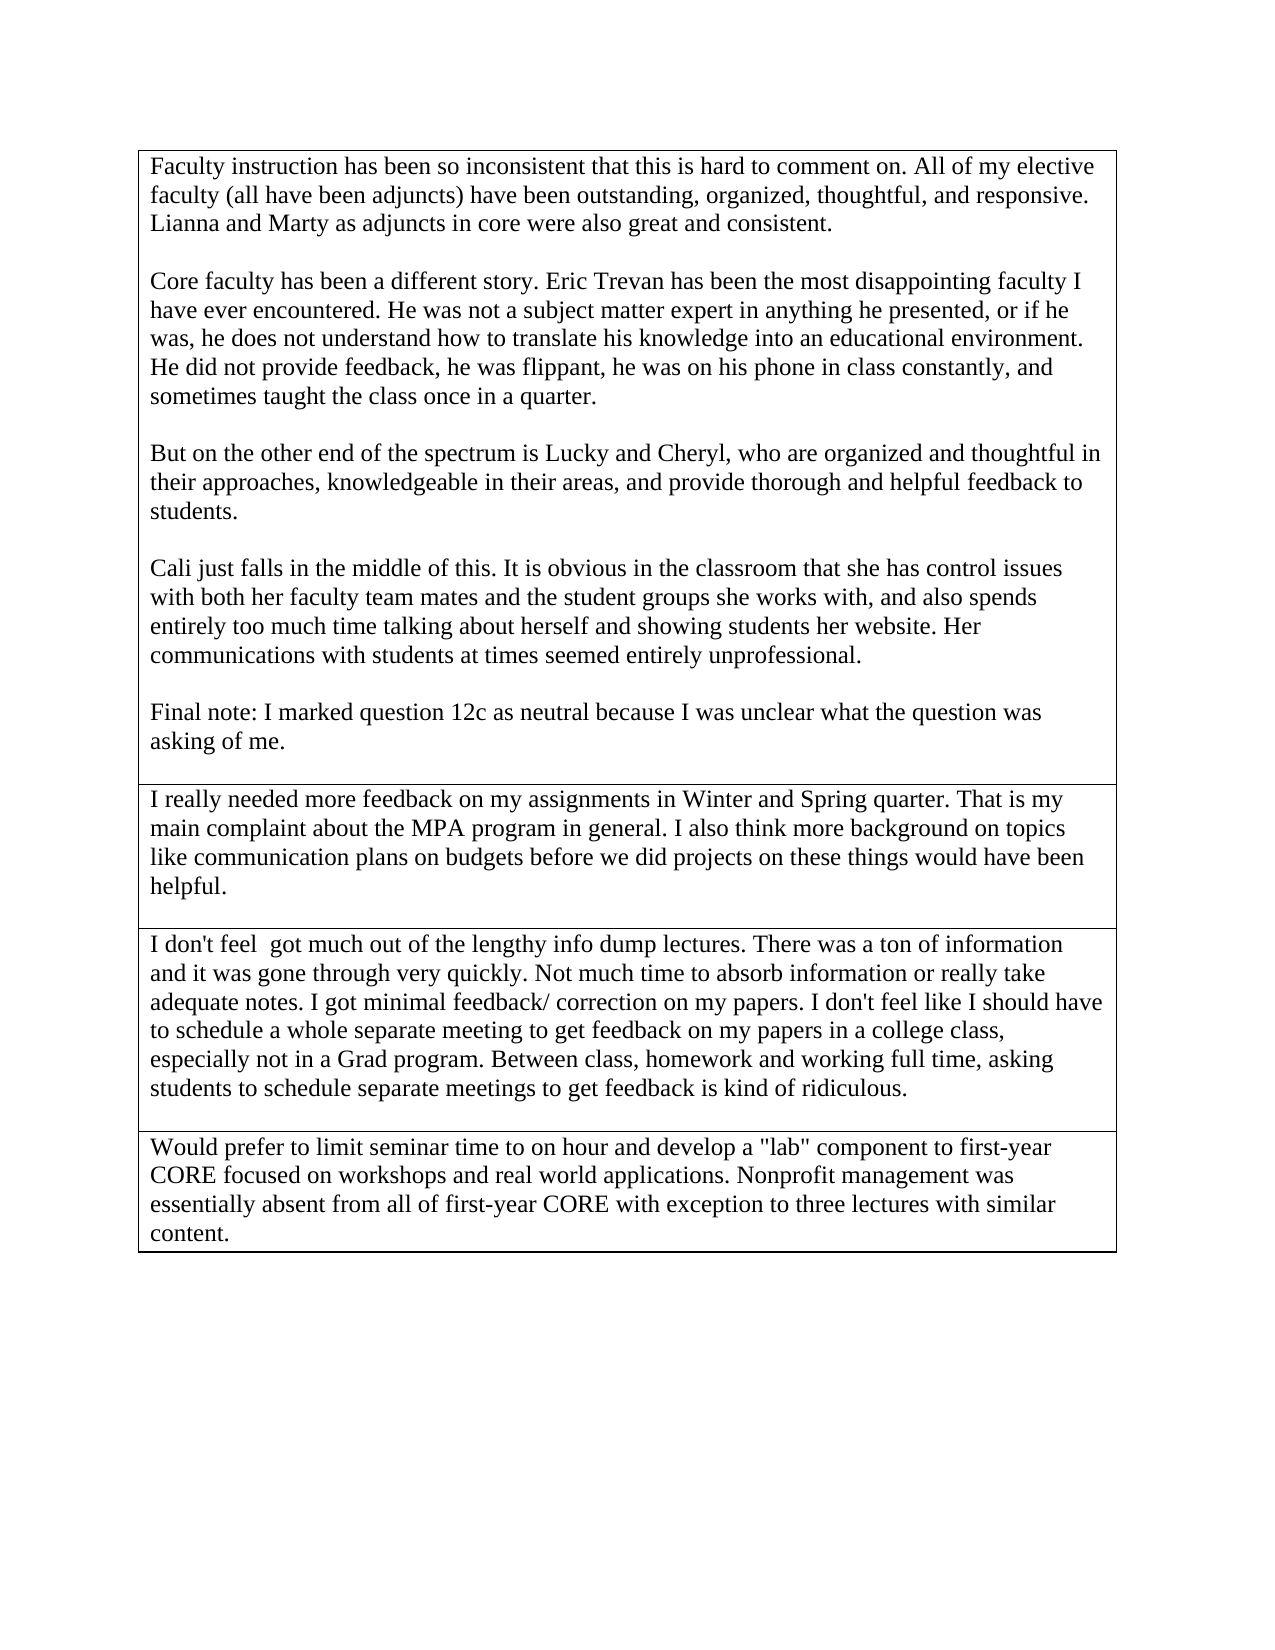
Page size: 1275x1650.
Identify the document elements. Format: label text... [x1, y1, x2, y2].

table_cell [139, 151, 1116, 783]
table_cell Would prefer to limit seminar time to on hour and develop a "lab" component to first-year CORE focused on workshops and real world applications. Nonprofit management was essentially absent from all of first-year CORE with exception to three lectures with similar content. [139, 1132, 1116, 1251]
table_cell I really needed more feedback on my assignments in Winter and Spring quarter. That is my main complaint about the MPA program in general. I also think more background on topics like communication plans on budgets before we did projects on these things would have been helpful. [139, 785, 1116, 928]
table_cell I don't feel got much out of the lengthy info dump lectures. There was a ton of information and it was gone through very quickly. Not much time to absorb information or really take adequate notes. I got minimal feedback/ correction on my papers. I don't feel like I should have to schedule a whole separate meeting to get feedback on my papers in a college class, especially not in a Grad program. Between class, homework and working full time, asking students to schedule separate meetings to get feedback is kind of ridiculous. [139, 929, 1116, 1131]
